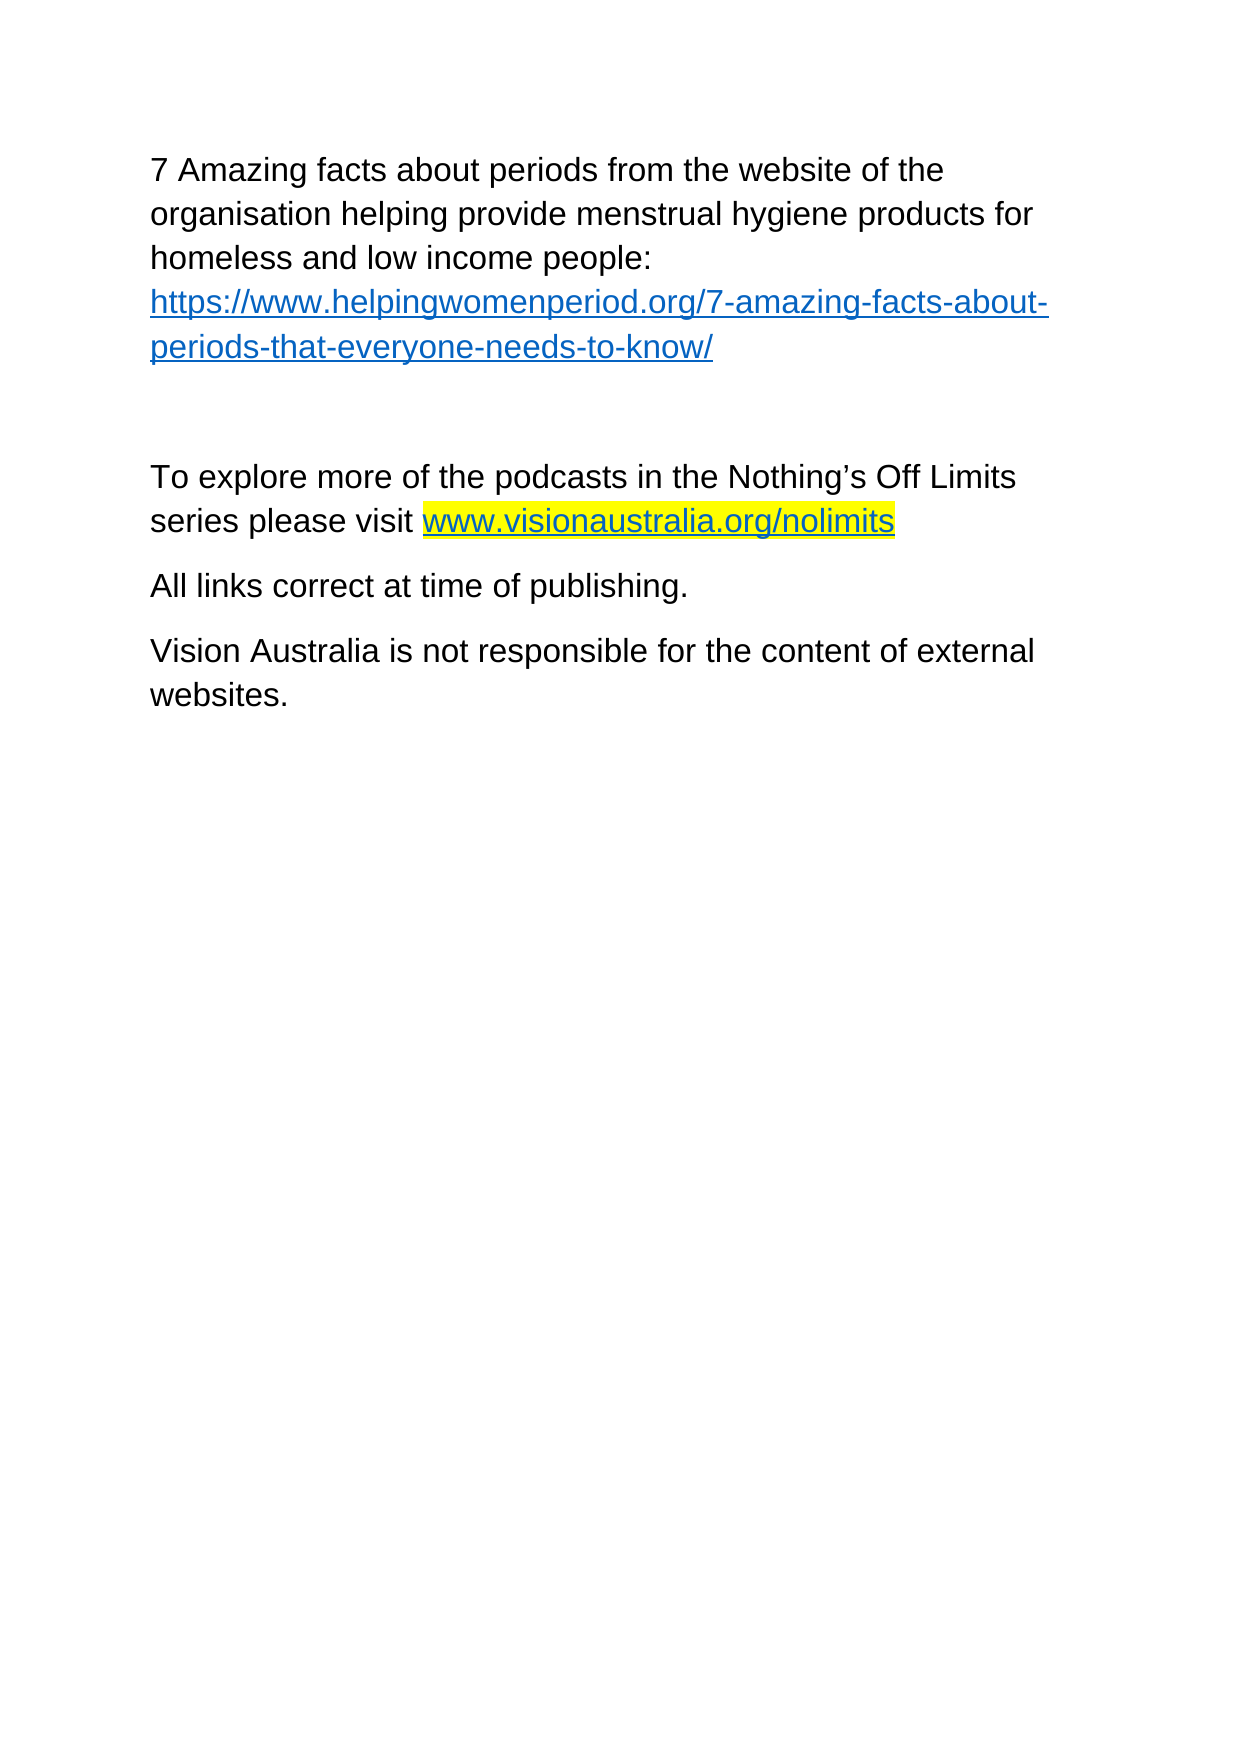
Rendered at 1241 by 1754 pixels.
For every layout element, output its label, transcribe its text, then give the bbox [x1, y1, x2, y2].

text Vision Australia is not responsible for the content of external websites. [150, 631, 1090, 713]
text 7 Amazing facts about periods from the website of the organisation helping provide menstrual hygiene products for homeless and low income people: https://www.helpingwomenperiod.org/7-amazing-facts-about-periods-that-everyone-needs-to-know/ [150, 150, 1090, 365]
text To explore more of the podcasts in the Nothing’s Off Limits series please visit www.visionaustralia.org/nolimits [150, 457, 1090, 539]
text All links correct at time of publishing. [150, 566, 1090, 604]
